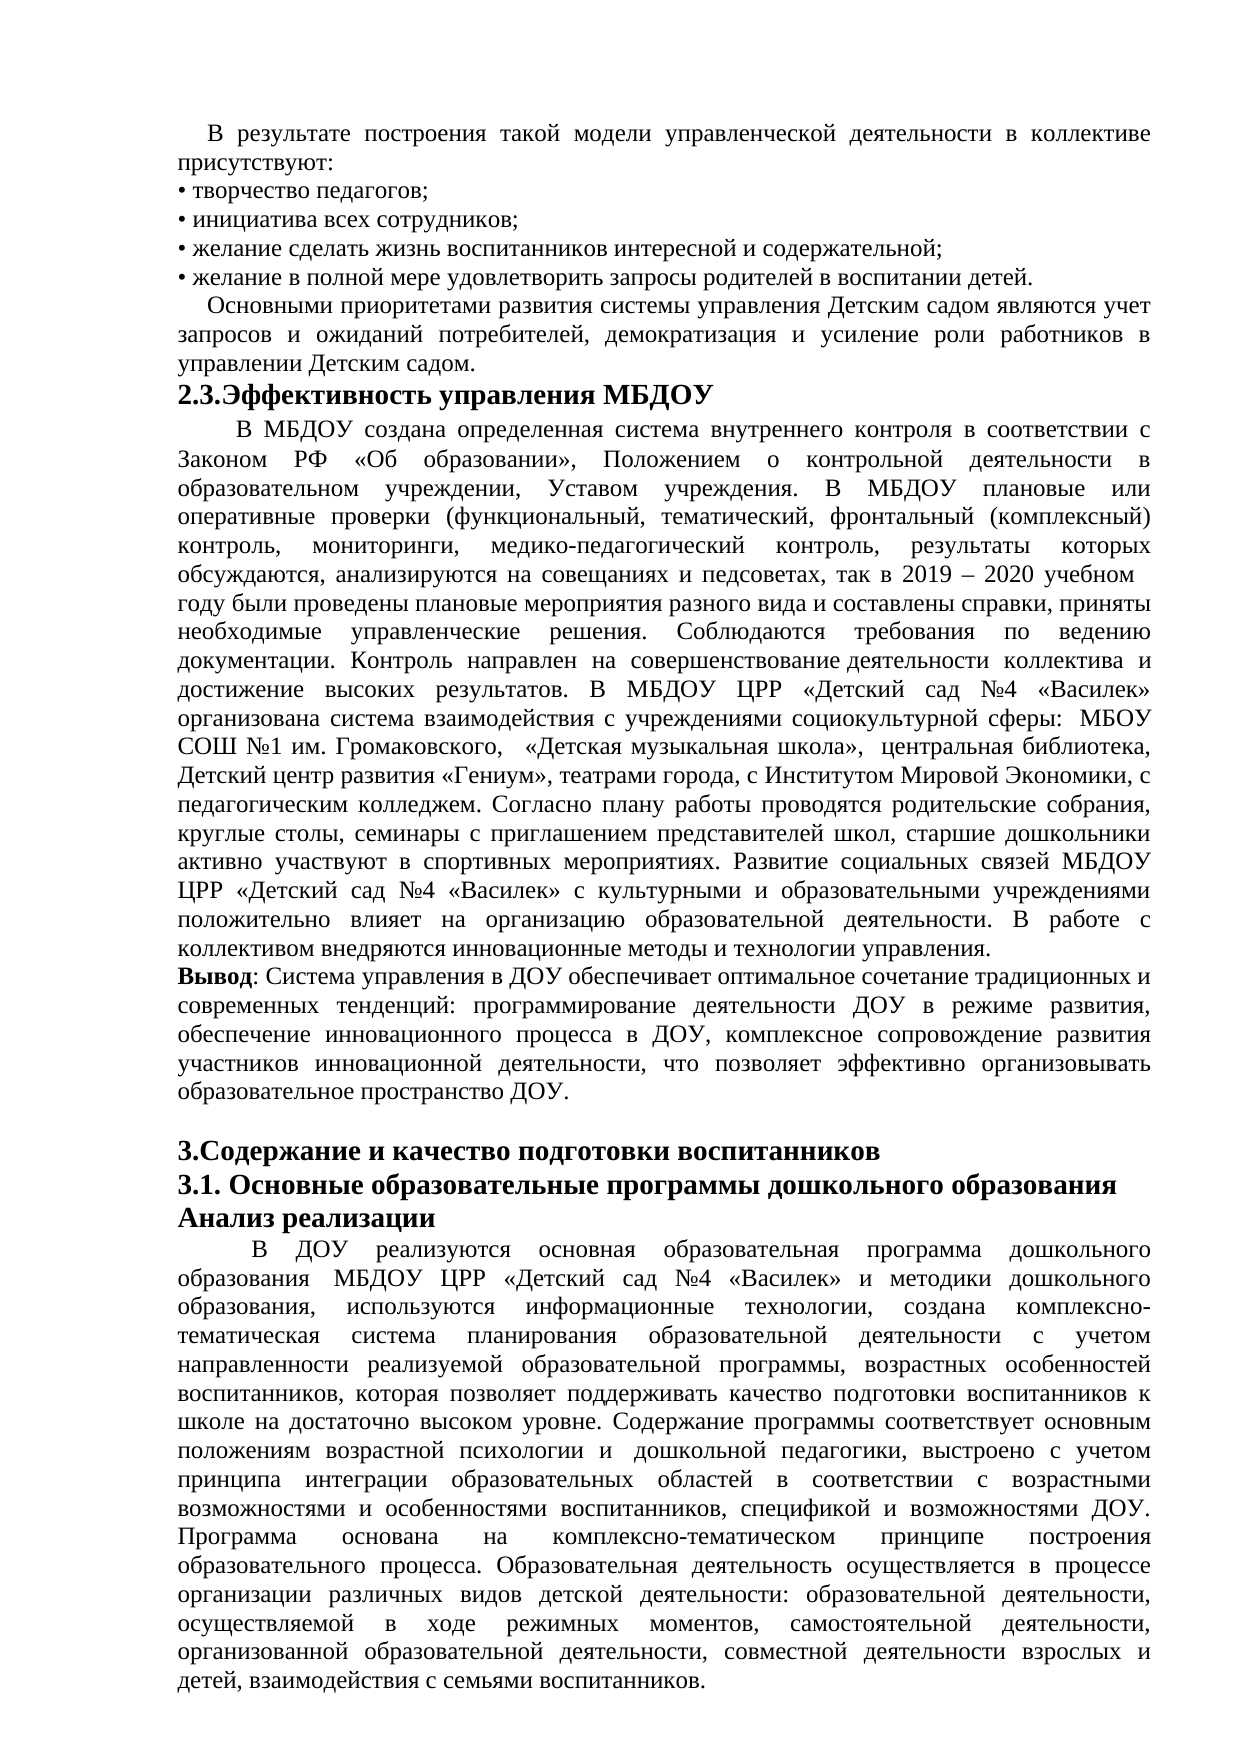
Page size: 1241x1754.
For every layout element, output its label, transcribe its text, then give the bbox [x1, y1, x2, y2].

text В результате построения такой модели управленческой деятельности в коллективе присутствуют: [177, 118, 1152, 176]
text В МБДОУ создана определенная система внутреннего контроля в соответствии с Законом РФ «Об образовании», Положением о контрольной деятельности в образовательном учреждении, Уставом учреждения. В МБДОУ плановые или оперативные проверки (функциональный, тематический, фронтальный (комплексный) контроль, мониторинги, медико-педагогический контроль, результаты которых обсуждаются, анализируются на совещаниях и педсоветах, так в 2019 – 2020 учебном году были проведены плановые мероприятия разного вида и составлены справки, приняты необходимые управленческие решения. Соблюдаются требования по ведению документации. Контроль направлен на совершенствование деятельности коллектива и достижение высоких результатов. В МБДОУ ЦРР «Детский сад №4 «Василек» организована система взаимодействия с учреждениями социокультурной сферы: МБОУ СОШ №1 им. Громаковского, «Детская музыкальная школа», центральная библиотека, Детский центр развития «Гениум», театрами города, с Институтом Мировой Экономики, с педагогическим колледжем. Согласно плану работы проводятся родительские собрания, круглые столы, семинары с приглашением представителей школ, старшие дошкольники активно участвуют в спортивных мероприятиях. Развитие социальных связей МБДОУ ЦРР «Детский сад №4 «Василек» с культурными и образовательными учреждениями положительно влияет на организацию образовательной деятельности. В работе с коллективом внедряются инновационные методы и технологии управления. [177, 410, 1152, 961]
text 2.3.Эффективность управления МБДОУ [177, 377, 1152, 410]
text 3.1. Основные образовательные программы дошкольного образования [177, 1167, 1152, 1200]
text В ДОУ реализуются основная образовательная программа дошкольного образования МБДОУ ЦРР «Детский сад №4 «Василек» и методики дошкольного образования, используются информационные технологии, создана комплексно-тематическая система планирования образовательной деятельности с учетом направленности реализуемой образовательной программы, возрастных особенностей воспитанников, которая позволяет поддерживать качество подготовки воспитанников к школе на достаточно высоком уровне. Содержание программы соответствует основным положениям возрастной психологии и дошкольной педагогики, выстроено с учетом принципа интеграции образовательных областей в соответствии с возрастными возможностями и особенностями воспитанников, спецификой и возможностями ДОУ. Программа основана на комплексно-тематическом принципе построения образовательного процесса. Образовательная деятельность осуществляется в процессе организации различных видов детской деятельности: образовательной деятельности, осуществляемой в ходе режимных моментов, самостоятельной деятельности, организованной образовательной деятельности, совместной деятельности взрослых и детей, взаимодействия с семьями воспитанников. [177, 1234, 1152, 1694]
text Анализ реализации [177, 1200, 1152, 1234]
text • инициатива всех сотрудников; [177, 204, 1152, 233]
text Вывод: Система управления в ДОУ обеспечивает оптимальное сочетание традиционных и современных тенденций: программирование деятельности ДОУ в режиме развития, обеспечение инновационного процесса в ДОУ, комплексное сопровождение развития участников инновационной деятельности, что позволяет эффективно организовывать образовательное пространство ДОУ. [177, 961, 1152, 1105]
text • творчество педагогов; [177, 176, 1152, 204]
text • желание в полной мере удовлетворить запросы родителей в воспитании детей. [177, 262, 1152, 291]
text • желание сделать жизнь воспитанников интересной и содержательной; [177, 233, 1152, 262]
text 3.Содержание и качество подготовки воспитанников [177, 1133, 1152, 1167]
text Основными приоритетами развития системы управления Детским садом являются учет запросов и ожиданий потребителей, демократизация и усиление роли работников в управлении Детским садом. [177, 291, 1152, 377]
